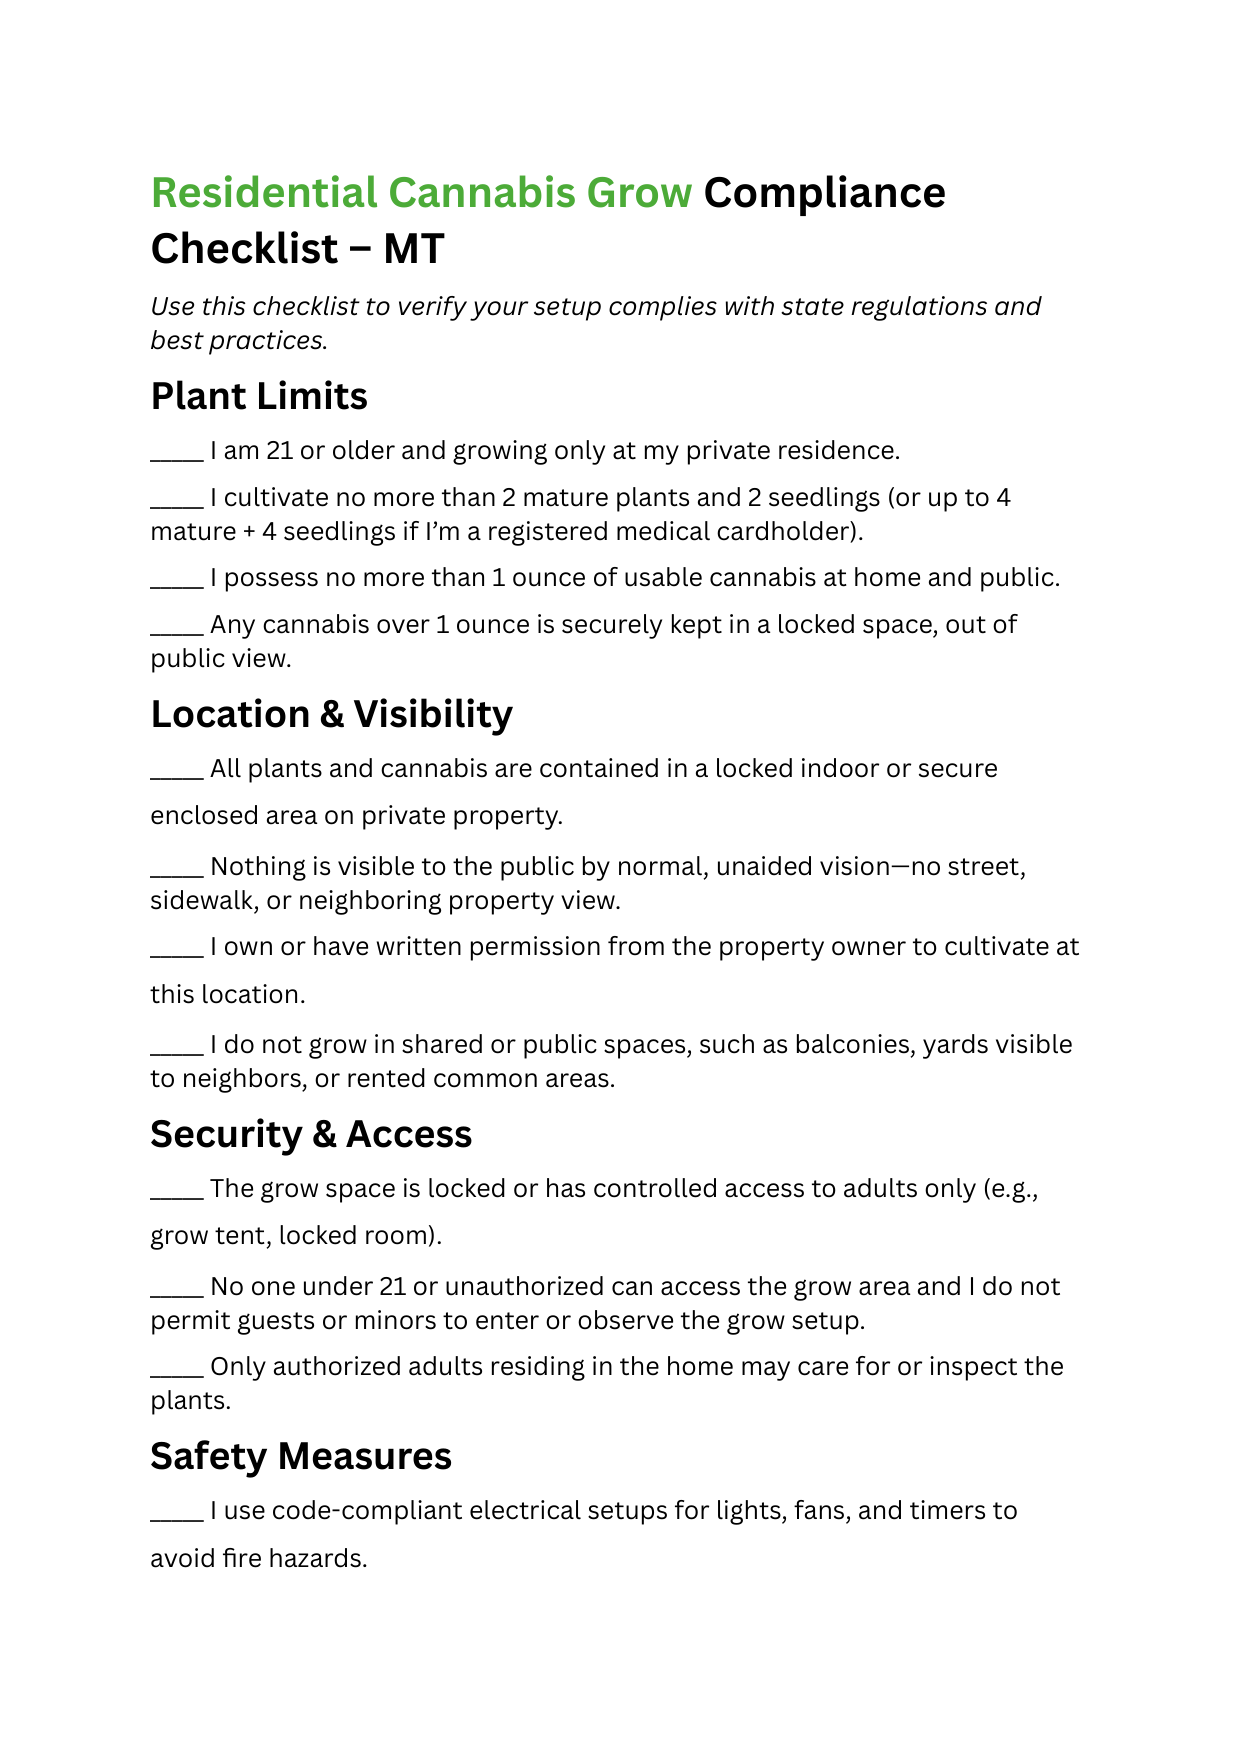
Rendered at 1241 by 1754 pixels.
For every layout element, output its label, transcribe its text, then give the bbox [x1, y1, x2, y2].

text Plant Limits [150, 369, 1090, 420]
text _____ I use code-compliant electrical setups for lights, fans, and timers to avoid fire hazards. [150, 1493, 1090, 1578]
text _____ I cultivate no more than 2 mature plants and 2 seedlings (or up to 4 mature + 4 seedlings if I’m a registered medical cardholder). [150, 479, 1090, 547]
text Residential Cannabis Grow Compliance Checklist – MT [150, 162, 1090, 276]
text Security & Access [150, 1107, 1090, 1158]
text Location & Visibility [150, 687, 1090, 738]
text _____ I own or have written permission from the property owner to cultivate at this location. [150, 929, 1090, 1014]
text Safety Measures [150, 1429, 1090, 1481]
text _____ The grow space is locked or has controlled access to adults only (e.g., grow tent, locked room). [150, 1171, 1090, 1256]
text _____ All plants and cannabis are contained in a locked indoor or secure enclosed area on private property. [150, 751, 1090, 836]
text _____ I am 21 or older and growing only at my private residence. [150, 433, 1090, 467]
text Use this checklist to verify your setup complies with state regulations and best practices. [150, 288, 1090, 357]
text _____ I possess no more than 1 ounce of usable cannabis at home and public. [150, 560, 1090, 594]
text _____ I do not grow in shared or public spaces, such as balconies, yards visible to neighbors, or rented common areas. [150, 1026, 1090, 1094]
text _____ No one under 21 or unauthorized can access the grow area and I do not permit guests or minors to enter or observe the grow setup. [150, 1268, 1090, 1336]
text _____ Nothing is visible to the public by normal, unaided vision—no street, sidewalk, or neighboring property view. [150, 848, 1090, 916]
text _____ Only authorized adults residing in the home may care for or inspect the plants. [150, 1349, 1090, 1417]
text _____ Any cannabis over 1 ounce is securely kept in a locked space, out of public view. [150, 606, 1090, 674]
